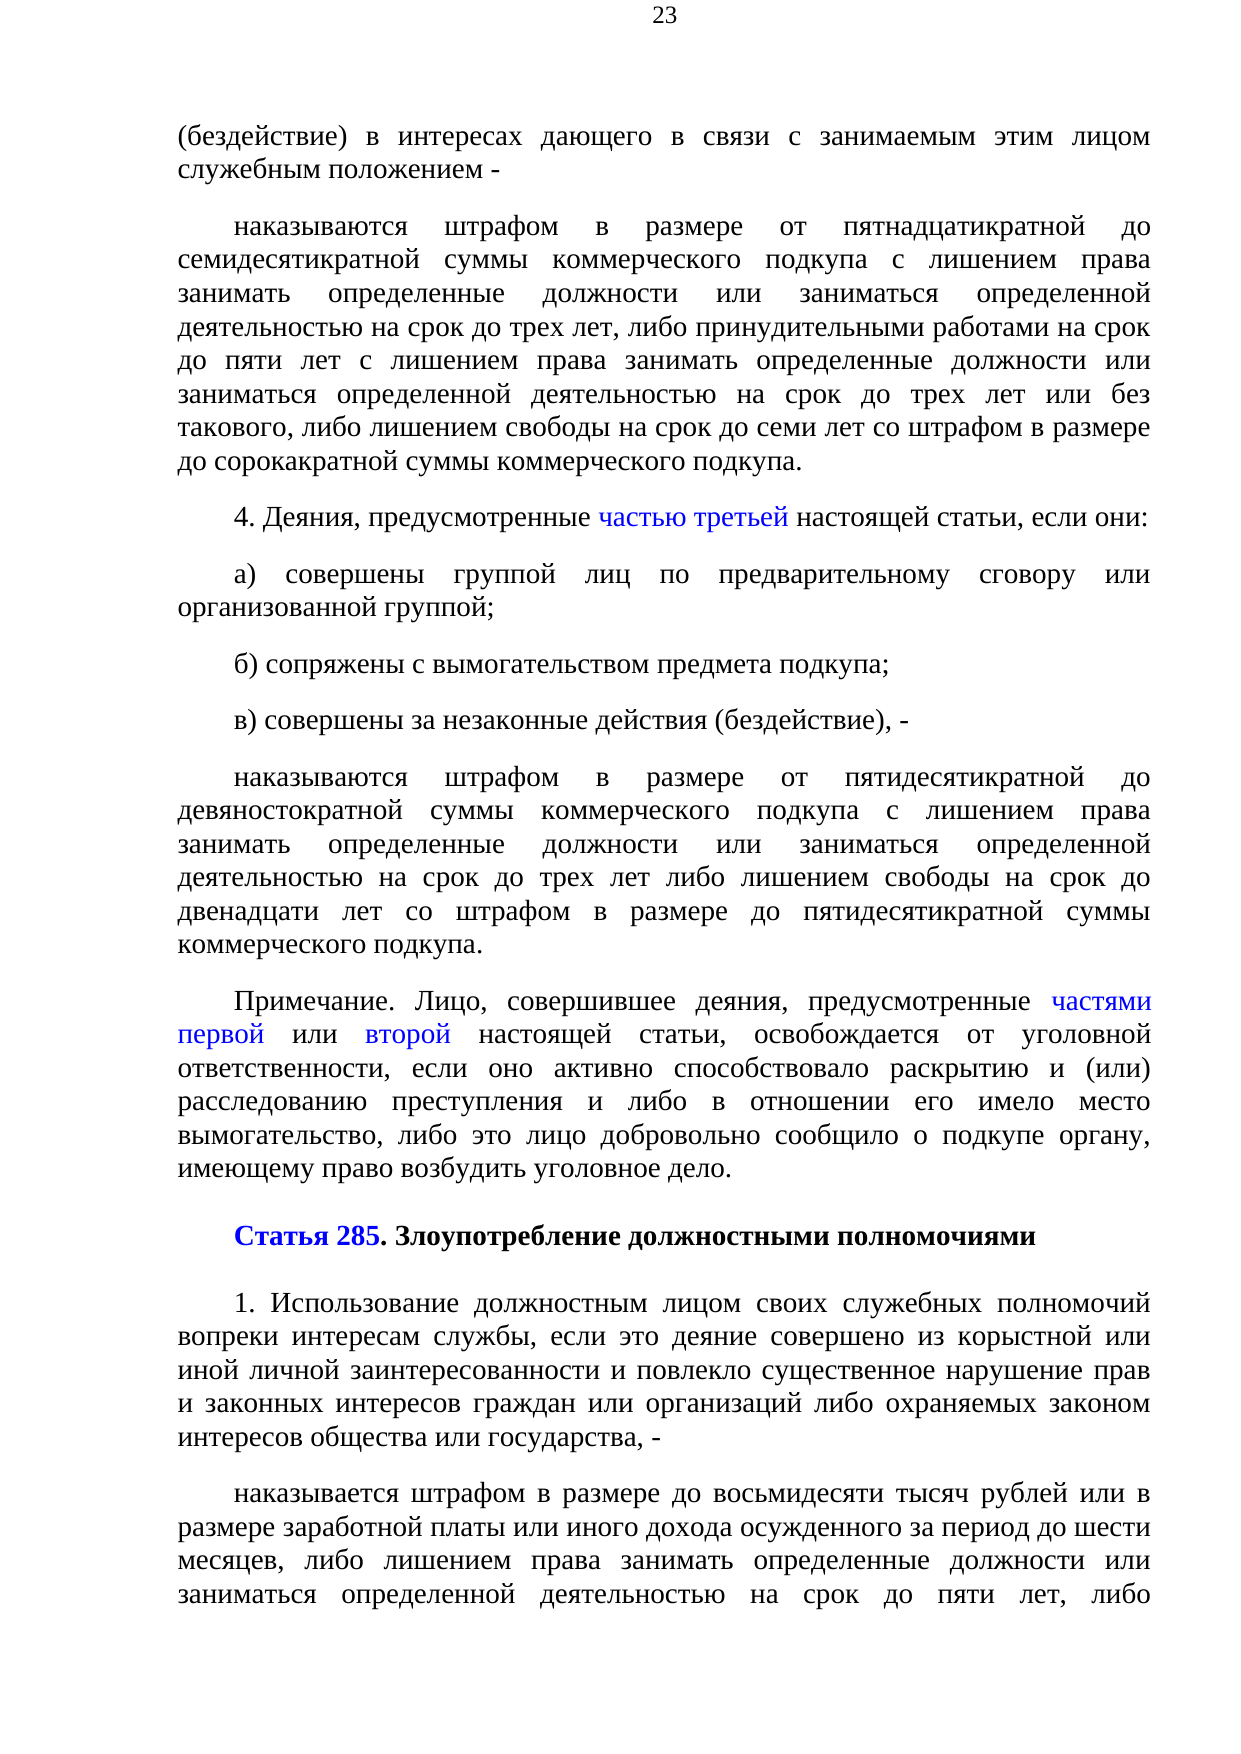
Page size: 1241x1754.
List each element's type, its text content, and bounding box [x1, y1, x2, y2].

text Статья 285. Злоупотребление должностными полномочиями [177, 1218, 1152, 1251]
text наказываются штрафом в размере от пятидесятикратной до девяностократной суммы коммерческого подкупа с лишением права занимать определенные должности или заниматься определенной деятельностью на срок до трех лет либо лишением свободы на срок до двенадцати лет со штрафом в размере до пятидесятикратной суммы коммерческого подкупа. [177, 759, 1152, 960]
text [177, 118, 1152, 185]
text наказываются штрафом в размере от пятнадцатикратной до семидесятикратной суммы коммерческого подкупа с лишением права занимать определенные должности или заниматься определенной деятельностью на срок до трех лет, либо принудительными работами на срок до пяти лет с лишением права занимать определенные должности или заниматься определенной деятельностью на срок до трех лет или без такового, либо лишением свободы на срок до семи лет со штрафом в размере до сорокакратной суммы коммерческого подкупа. [177, 208, 1152, 476]
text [177, 1475, 1152, 1609]
text 4. Деяния, предусмотренные частью третьей настоящей статьи, если они: [177, 499, 1152, 533]
text в) совершены за незаконные действия (бездействие), - [177, 702, 1152, 736]
text а) совершены группой лиц по предварительному сговору или организованной группой; [177, 556, 1152, 623]
text 1. Использование должностным лицом своих служебных полномочий вопреки интересам службы, если это деяние совершено из корыстной или иной личной заинтересованности и повлекло существенное нарушение прав и законных интересов граждан или организаций либо охраняемых законом интересов общества или государства, - [177, 1285, 1152, 1452]
text б) сопряжены с вымогательством предмета подкупа; [177, 646, 1152, 679]
text Примечание. Лицо, совершившее деяния, предусмотренные частями первой или второй настоящей статьи, освобождается от уголовной ответственности, если оно активно способствовало раскрытию и (или) расследованию преступления и либо в отношении его имело место вымогательство, либо это лицо добровольно сообщило о подкупе органу, имеющему право возбудить уголовное дело. [177, 983, 1152, 1184]
